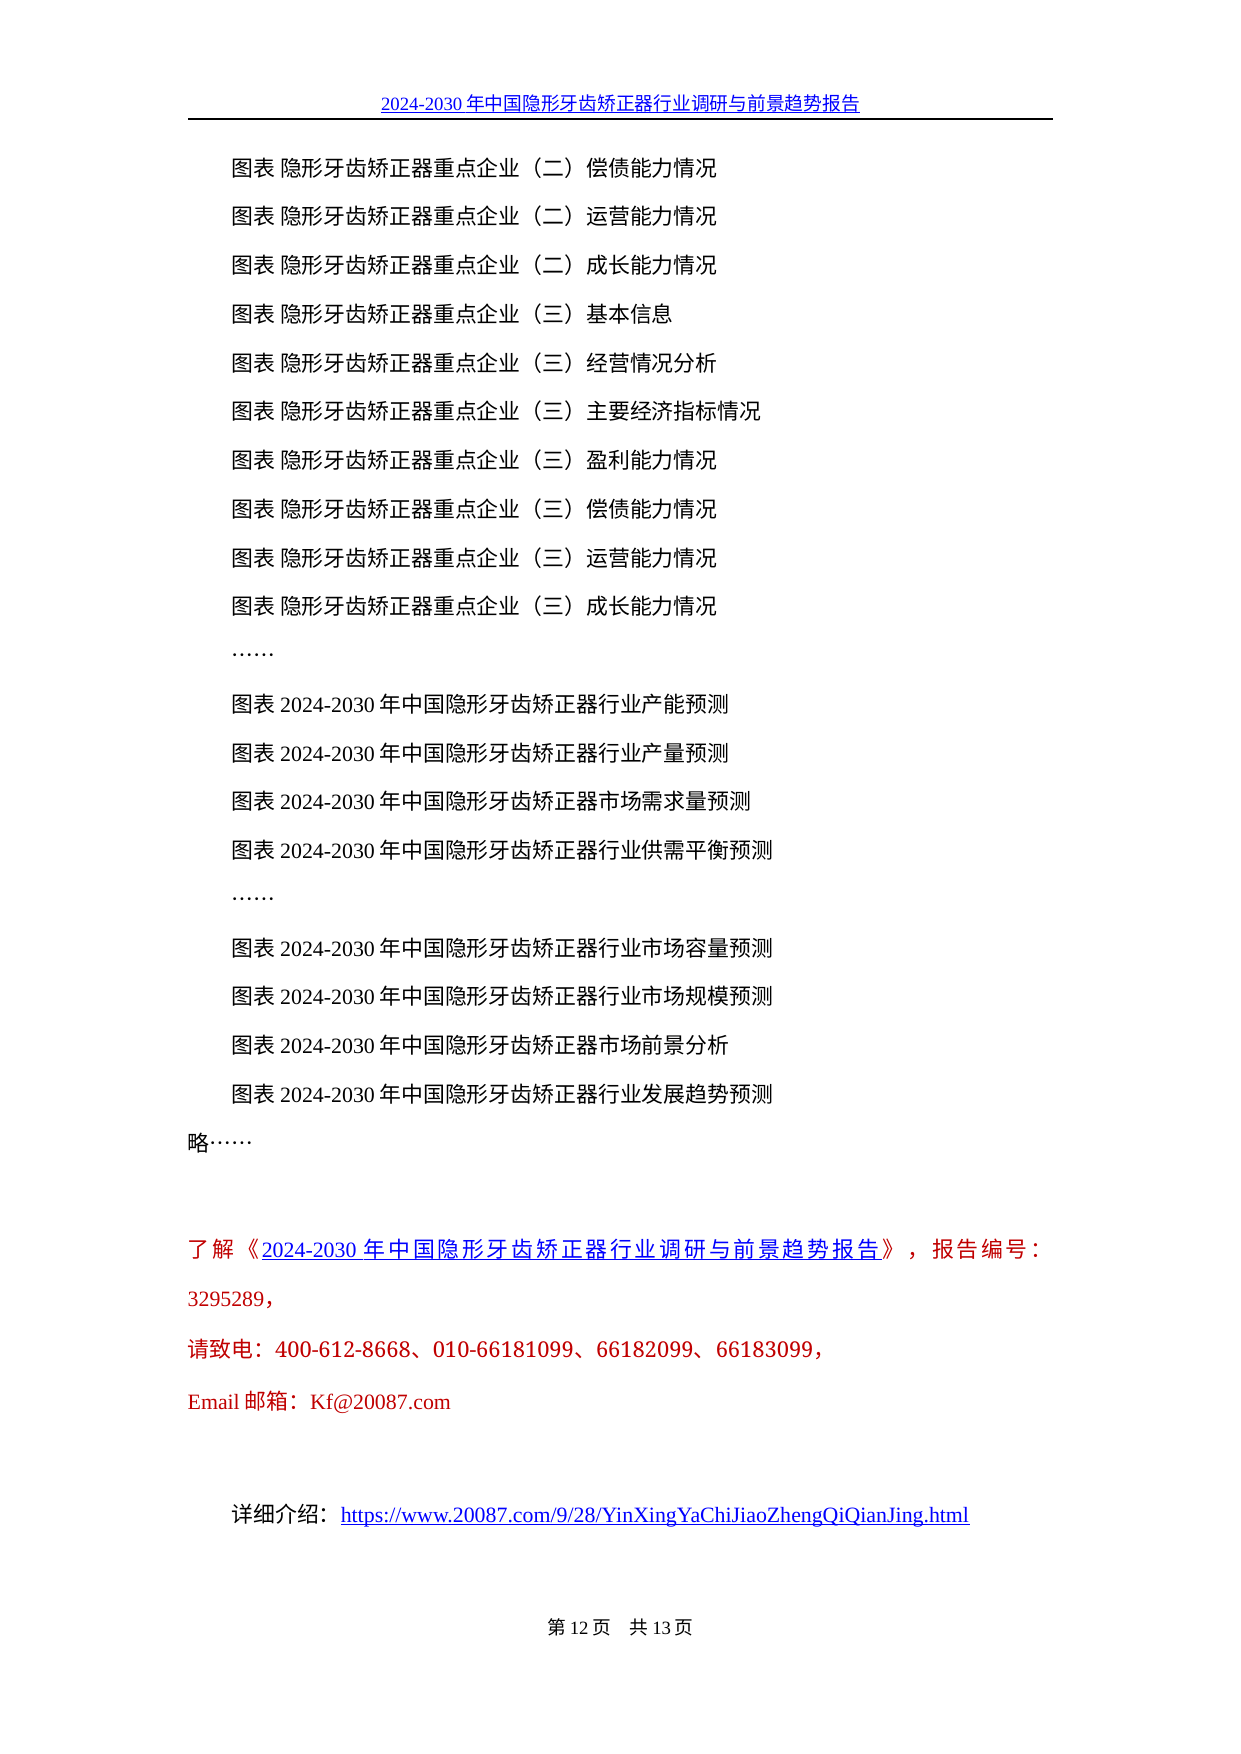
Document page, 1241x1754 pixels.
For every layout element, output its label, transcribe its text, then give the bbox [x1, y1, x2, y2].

text 请致电：400-612-8668、010-66181099、66182099、66183099， [187, 1332, 1053, 1364]
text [187, 150, 1053, 1158]
text 详细介绍：https://www.20087.com/9/28/YinXingYaChiJiaoZhengQiQianJing.html [187, 1496, 1053, 1529]
text Email邮箱：Kf@20087.com [187, 1383, 1053, 1416]
text 了解《2024-2030年中国隐形牙齿矫正器行业调研与前景趋势报告》，报告编号：3295289， [187, 1232, 1053, 1313]
